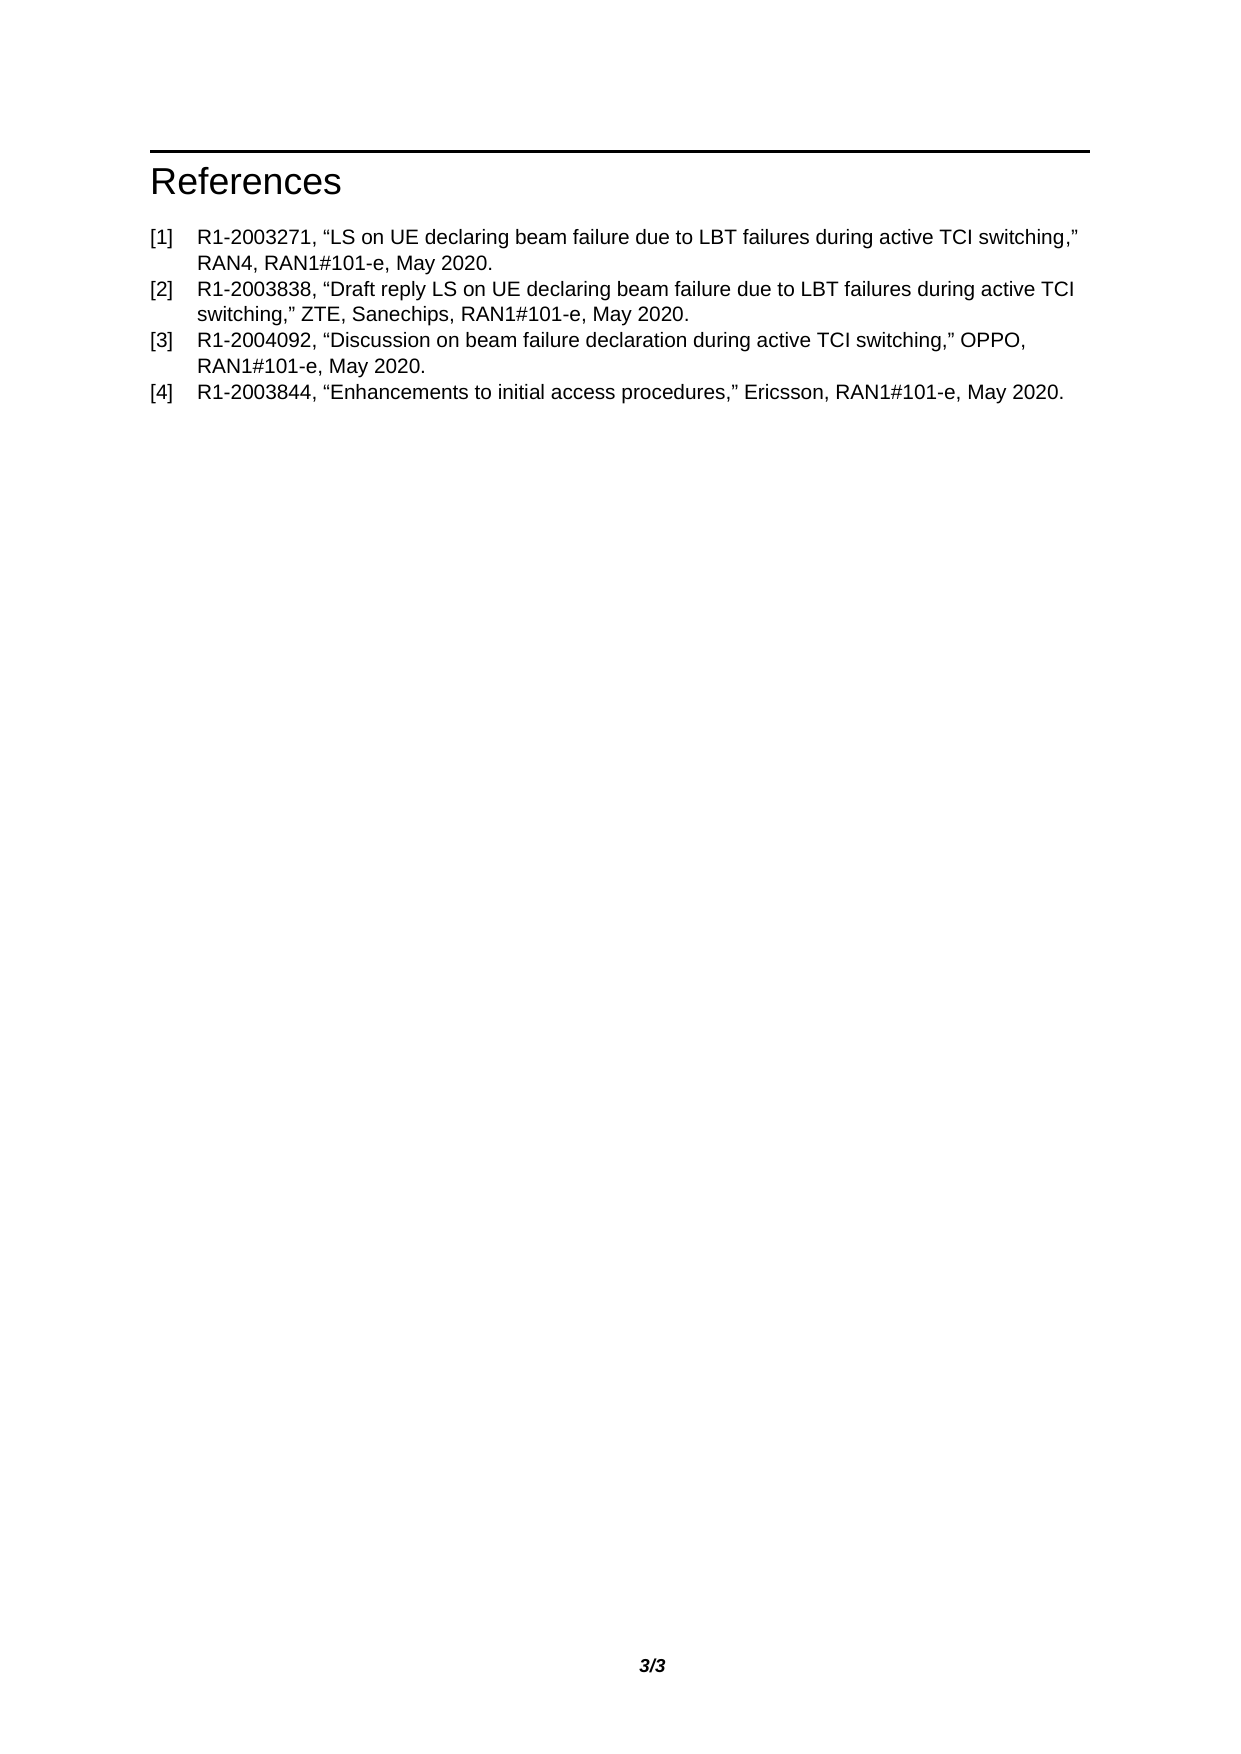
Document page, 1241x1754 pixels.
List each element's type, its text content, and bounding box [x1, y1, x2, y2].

list R1-2003844, “Enhancements to initial access procedures,” Ericsson, RAN1#101-e, May 2020. [150, 380, 1090, 404]
subtitle References [150, 153, 1090, 202]
list R1-2003838, “Draft reply LS on UE declaring beam failure due to LBT failures during active TCI switching,” ZTE, Sanechips, RAN1#101-e, May 2020. [150, 276, 1090, 326]
list R1-2004092, “Discussion on beam failure declaration during active TCI switching,” OPPO, RAN1#101-e, May 2020. [150, 328, 1090, 378]
list R1-2003271, “LS on UE declaring beam failure due to LBT failures during active TCI switching,” RAN4, RAN1#101-e, May 2020. [150, 225, 1090, 274]
